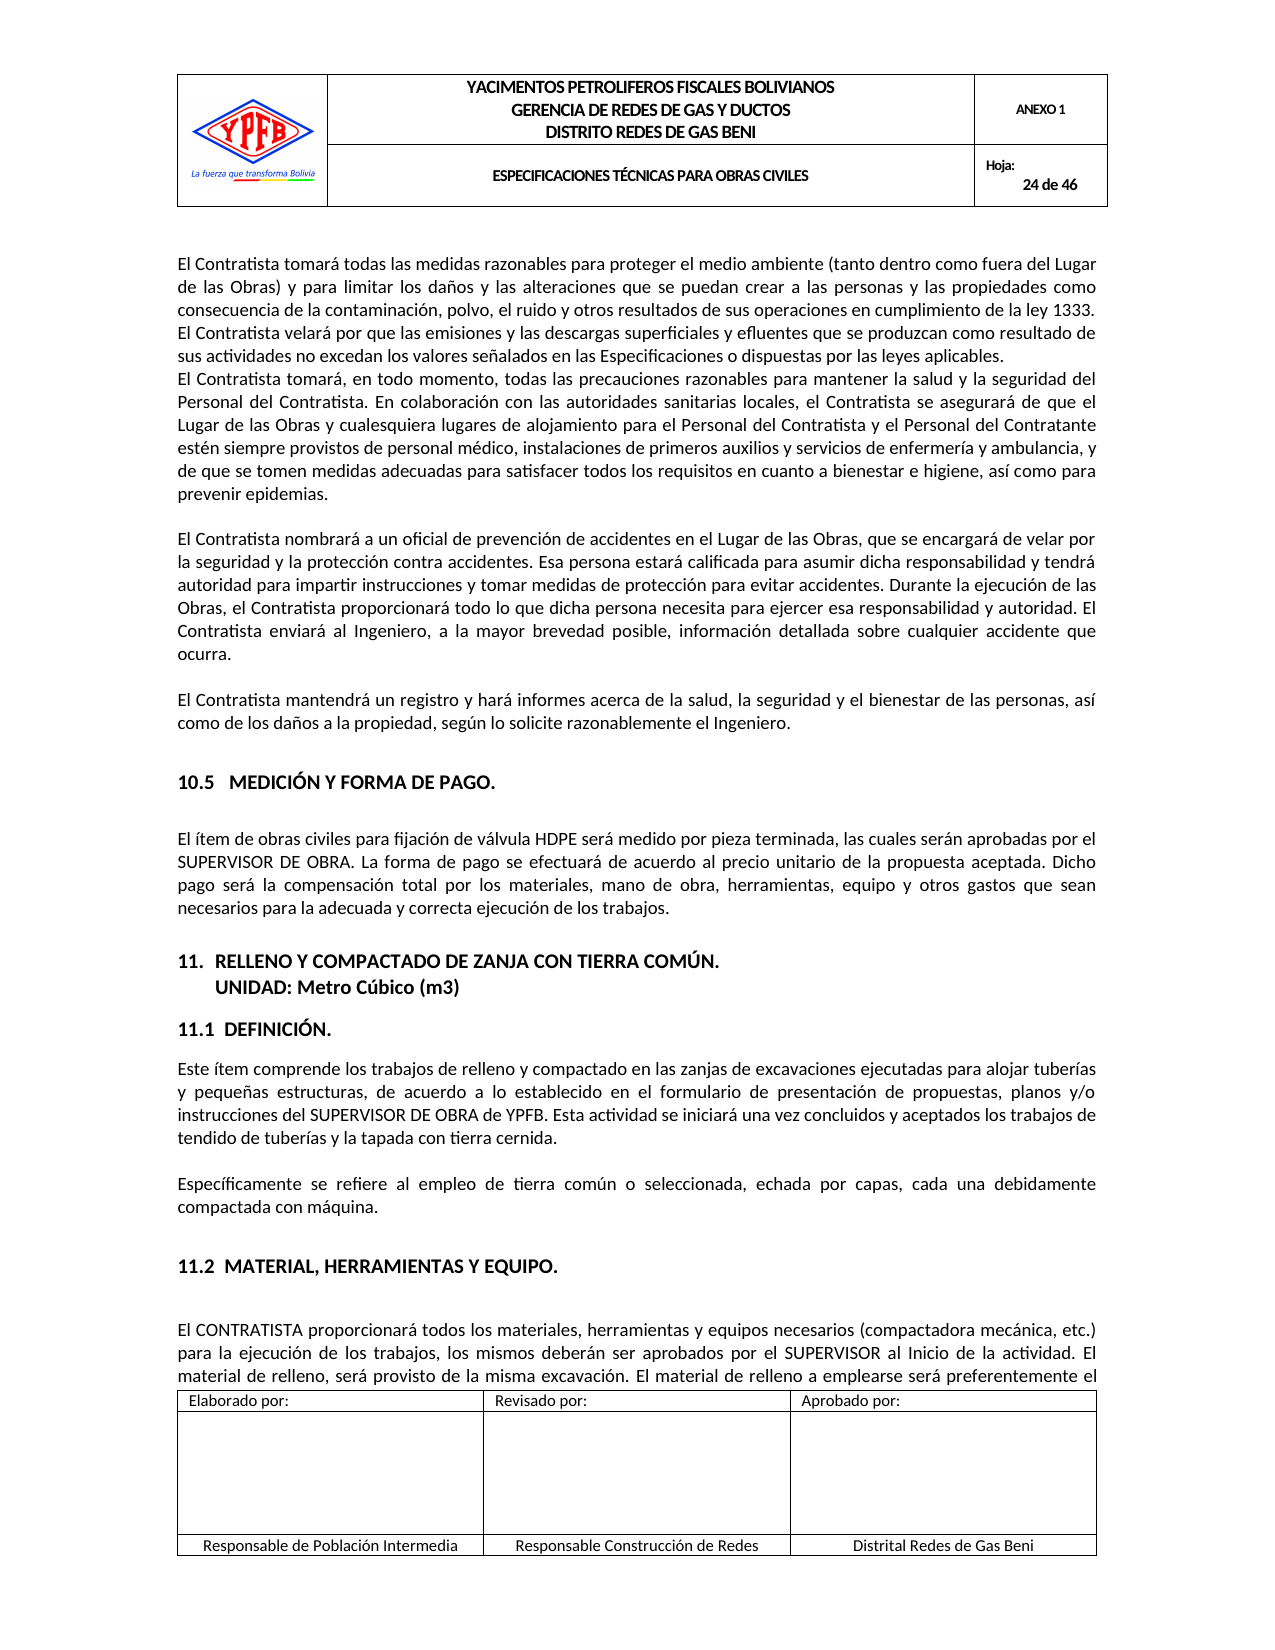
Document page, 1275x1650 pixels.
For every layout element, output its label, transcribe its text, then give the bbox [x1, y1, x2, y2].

text Específicamente se refiere al empleo de tierra común o seleccionada, echada por capas, cada una debidamente compactada con máquina. [177, 1172, 1098, 1218]
list MATERIAL, HERRAMIENTAS Y EQUIPO. [177, 1253, 1098, 1279]
subtitle RELLENO Y COMPACTADO DE ZANJA CON TIERRA COMÚN. [177, 948, 1098, 974]
text El Contratista tomará todas las medidas razonables para proteger el medio ambiente (tanto dentro como fuera del Lugar de las Obras) y para limitar los daños y las alteraciones que se puedan crear a las personas y las propiedades como consecuencia de la contaminación, polvo, el ruido y otros resultados de sus operaciones en cumplimiento de la ley 1333. El Contratista velará por que las emisiones y las descargas superficiales y efluentes que se produzcan como resultado de sus actividades no excedan los valores señalados en las Especificaciones o dispuestas por las leyes aplicables. [177, 253, 1098, 367]
list MEDICIÓN Y FORMA DE PAGO. [177, 769, 1098, 795]
text El Contratista mantendrá un registro y hará informes acerca de la salud, la seguridad y el bienestar de las personas, así como de los daños a la propiedad, según lo solicite razonablemente el Ingeniero. [177, 688, 1098, 734]
text Este ítem comprende los trabajos de relleno y compactado en las zanjas de excavaciones ejecutadas para alojar tuberías y pequeñas estructuras, de acuerdo a lo establecido en el formulario de presentación de propuestas, planos y/o instrucciones del SUPERVISOR DE OBRA de YPFB. Esta actividad se iniciará una vez concluidos y aceptados los trabajos de tendido de tuberías y la tapada con tierra cernida. [177, 1058, 1098, 1149]
text El ítem de obras civiles para fijación de válvula HDPE será medido por pieza terminada, las cuales serán aprobadas por el SUPERVISOR DE OBRA. La forma de pago se efectuará de acuerdo al precio unitario de la propuesta aceptada. Dicho pago será la compensación total por los materiales, mano de obra, herramientas, equipo y otros gastos que sean necesarios para la adecuada y correcta ejecución de los trabajos. [177, 828, 1098, 919]
list DEFINICIÓN. [177, 1016, 1098, 1041]
text El Contratista tomará, en todo momento, todas las precauciones razonables para mantener la salud y la seguridad del Personal del Contratista. En colaboración con las autoridades sanitarias locales, el Contratista se asegurará de que el Lugar de las Obras y cualesquiera lugares de alojamiento para el Personal del Contratista y el Personal del Contratante estén siempre provistos de personal médico, instalaciones de primeros auxilios y servicios de enfermería y ambulancia, y de que se tomen medidas adecuadas para satisfacer todos los requisitos en cuanto a bienestar e higiene, así como para prevenir epidemias. [177, 367, 1098, 505]
picture [189, 95, 316, 186]
text El Contratista nombrará a un oficial de prevención de accidentes en el Lugar de las Obras, que se encargará de velar por la seguridad y la protección contra accidentes. Esa persona estará calificada para asumir dicha responsabilidad y tendrá autoridad para impartir instrucciones y tomar medidas de protección para evitar accidentes. Durante la ejecución de las Obras, el Contratista proporcionará todo lo que dicha persona necesita para ejercer esa responsabilidad y autoridad. El Contratista enviará al Ingeniero, a la mayor brevedad posible, información detallada sobre cualquier accidente que ocurra. [177, 528, 1098, 665]
text UNIDAD: Metro Cúbico (m3) [177, 974, 1098, 999]
